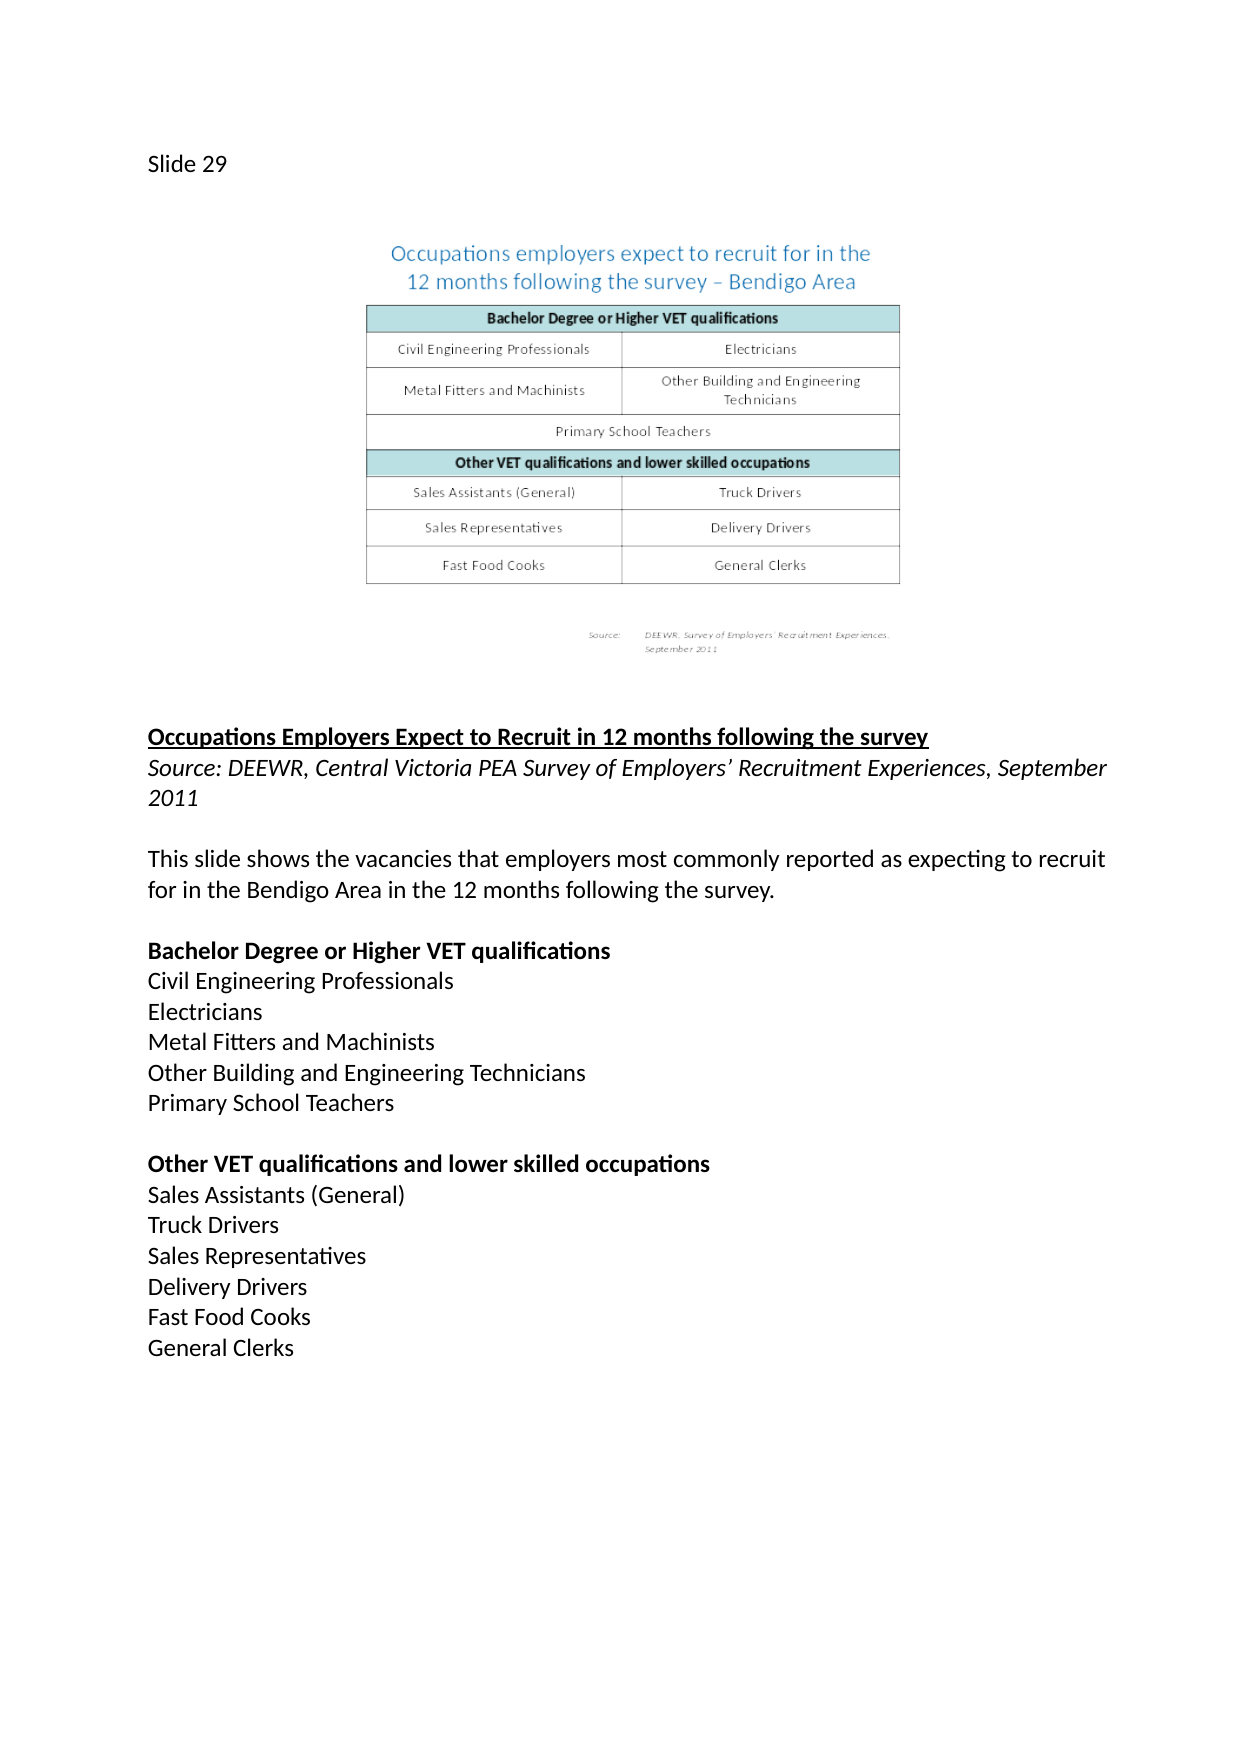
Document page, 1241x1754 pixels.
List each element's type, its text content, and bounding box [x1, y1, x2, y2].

text Bachelor Degree or Higher VET qualifications [148, 935, 1122, 965]
text Delivery Drivers [148, 1271, 1122, 1301]
text Source: DEEWR, Central Victoria PEA Survey of Employers’ Recruitment Experiences, September 2011 [148, 752, 1122, 813]
text Occupations Employers Expect to Recruit in 12 months following the survey [148, 721, 1122, 752]
text Fast Food Cooks [148, 1301, 1122, 1332]
text Electricians [148, 996, 1122, 1026]
text This slide shows the vacancies that employers most commonly reported as expecting to recruit for in the Bendigo Area in the 12 months following the survey. [148, 843, 1122, 904]
text Civil Engineering Professionals [148, 965, 1122, 996]
text Primary School Teachers [148, 1087, 1122, 1118]
text General Clerks [148, 1332, 1122, 1362]
text Slide 29 [148, 148, 1122, 178]
text Sales Assistants (General) [148, 1179, 1122, 1209]
text Truck Drivers [148, 1209, 1122, 1240]
text Metal Fitters and Machinists [148, 1026, 1122, 1057]
text Other VET qualifications and lower skilled occupations [148, 1148, 1122, 1179]
text Other Building and Engineering Technicians [148, 1057, 1122, 1087]
text Sales Representatives [148, 1240, 1122, 1271]
